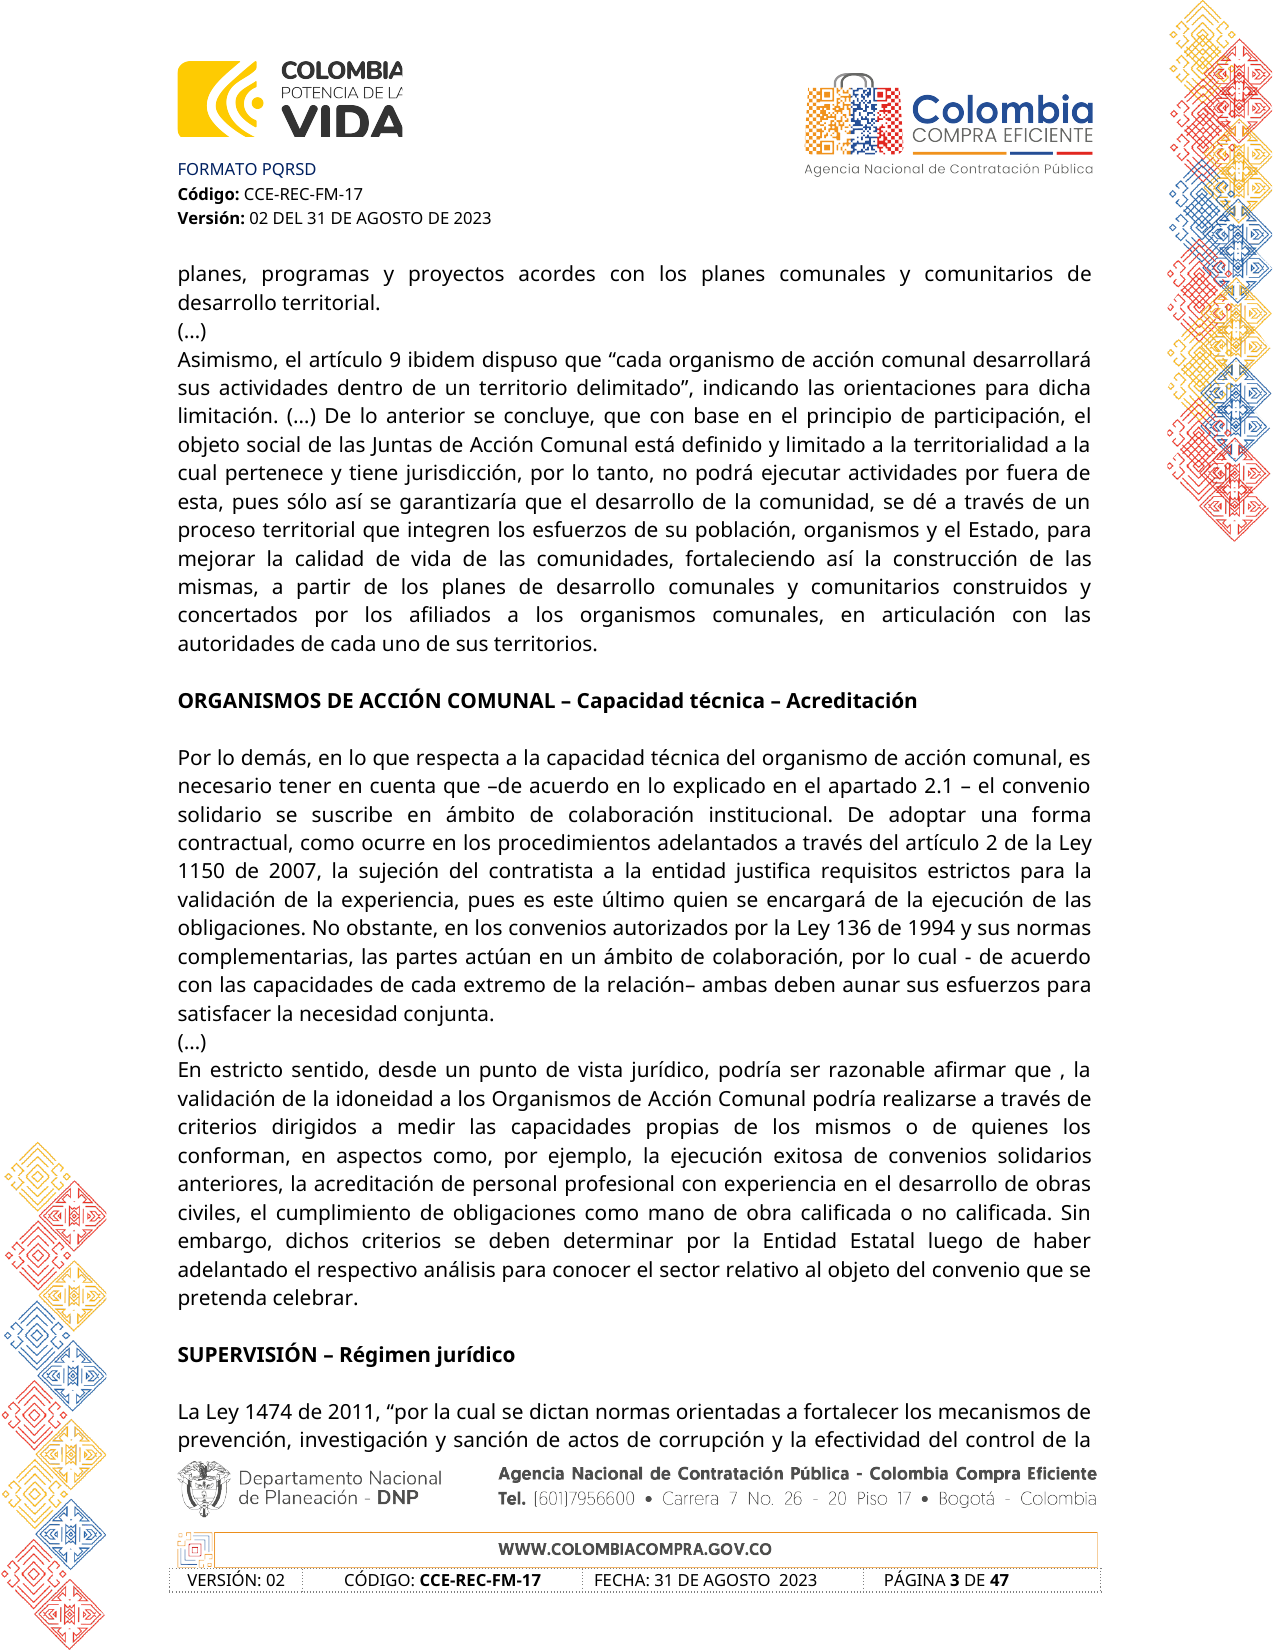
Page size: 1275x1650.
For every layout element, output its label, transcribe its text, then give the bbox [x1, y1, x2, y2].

text ORGANISMOS DE ACCIÓN COMUNAL – Capacidad técnica – Acreditación [177, 686, 1093, 714]
text SUPERVISIÓN – Régimen jurídico [177, 1340, 1093, 1368]
text En estricto sentido, desde un punto de vista jurídico, podría ser razonable afirmar que , la validación de la idoneidad a los Organismos de Acción Comunal podría realizarse a través de criterios dirigidos a medir las capacidades propias de los mismos o de quienes los conforman, en aspectos como, por ejemplo, la ejecución exitosa de convenios solidarios anteriores, la acreditación de personal profesional con experiencia en el desarrollo de obras civiles, el cumplimiento de obligaciones como mano de obra calificada o no calificada. Sin embargo, dichos criterios se deben determinar por la Entidad Estatal luego de haber adelantado el respectivo análisis para conocer el sector relativo al objeto del convenio que se pretenda celebrar. [177, 1056, 1093, 1312]
picture [177, 1461, 1098, 1568]
text Asimismo, el artículo 9 ibidem dispuso que “cada organismo de acción comunal desarrollará sus actividades dentro de un territorio delimitado”, indicando las orientaciones para dicha limitación. (…) De lo anterior se concluye, que con base en el principio de participación, el objeto social de las Juntas de Acción Comunal está definido y limitado a la territorialidad a la cual pertenece y tiene jurisdicción, por lo tanto, no podrá ejecutar actividades por fuera de esta, pues sólo así se garantizaría que el desarrollo de la comunidad, se dé a través de un proceso territorial que integren los esfuerzos de su población, organismos y el Estado, para mejorar la calidad de vida de las comunidades, fortaleciendo así la construcción de las mismas, a partir de los planes de desarrollo comunales y comunitarios construidos y concertados por los afiliados a los organismos comunales, en articulación con las autoridades de cada uno de sus territorios. [177, 345, 1093, 657]
picture [177, 61, 402, 137]
text (…) [177, 316, 1093, 345]
text Por lo demás, en lo que respecta a la capacidad técnica del organismo de acción comunal, es necesario tener en cuenta que –de acuerdo en lo explicado en el apartado 2.1 – el convenio solidario se suscribe en ámbito de colaboración institucional. De adoptar una forma contractual, como ocurre en los procedimientos adelantados a través del artículo 2 de la Ley 1150 de 2007, la sujeción del contratista a la entidad justifica requisitos estrictos para la validación de la experiencia, pues es este último quien se encargará de la ejecución de las obligaciones. No obstante, en los convenios autorizados por la Ley 136 de 1994 y sus normas complementarias, las partes actúan en un ámbito de colaboración, por lo cual - de acuerdo con las capacidades de cada extremo de la relación– ambas deben aunar sus esfuerzos para satisfacer la necesidad conjunta. [177, 743, 1093, 1027]
picture [804, 73, 1093, 177]
picture [0, 1141, 106, 1648]
text (…) [177, 1027, 1093, 1056]
picture [1165, 0, 1272, 539]
